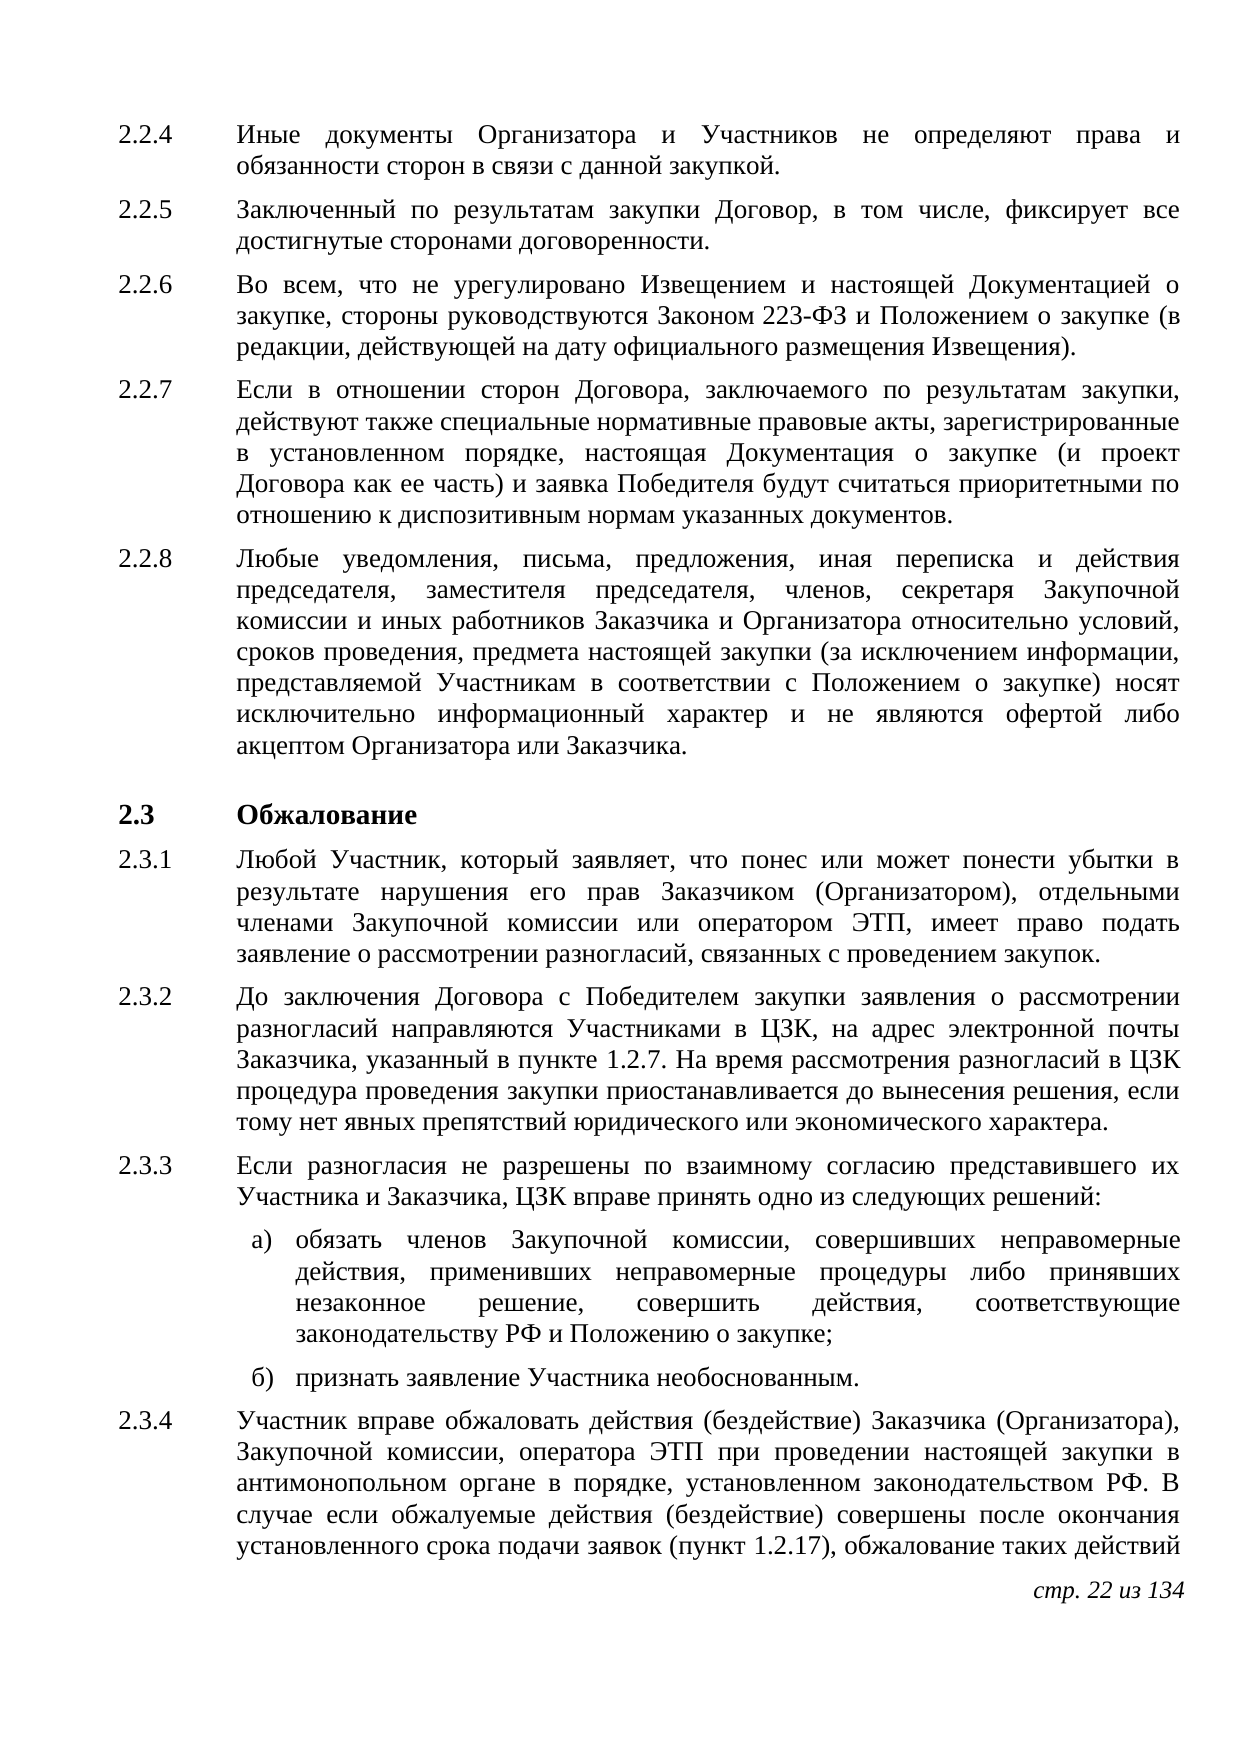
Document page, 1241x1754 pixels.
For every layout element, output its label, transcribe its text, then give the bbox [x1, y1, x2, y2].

text До заключения Договора с Победителем закупки заявления о рассмотрении разногласий направляются Участниками в ЦЗК, на адрес электронной почты Заказчика, указанный в пункте 1.2.7. На время рассмотрения разногласий в ЦЗК процедура проведения закупки приостанавливается до вынесения решения, если тому нет явных препятствий юридического или экономического характера. [118, 981, 1181, 1136]
list признать заявление Участника необоснованным. [251, 1361, 1181, 1392]
list Иные документы Организатора и Участников не определяют права и обязанности сторон в связи с данной закупкой. [118, 118, 1181, 180]
subtitle Обжалование [118, 797, 1181, 831]
list обязать членов Закупочной комиссии, совершивших неправомерные действия, применивших неправомерные процедуры либо принявших незаконное решение, совершить действия, соответствующие законодательству РФ и Положению о закупке; [251, 1223, 1181, 1348]
list Во всем, что не урегулировано Извещением и настоящей Документацией о закупке, стороны руководствуются Законом 223-ФЗ и Положением о закупке (в редакции, действующей на дату официального размещения Извещения). [118, 268, 1181, 361]
text Если разногласия не разрешены по взаимному согласию представившего их Участника и Заказчика, ЦЗК вправе принять одно из следующих решений: [118, 1149, 1181, 1211]
list Если в отношении сторон Договора, заключаемого по результатам закупки, действуют также специальные нормативные правовые акты, зарегистрированные в установленном порядке, настоящая Документация о закупке (и проект Договора как ее часть) и заявка Победителя будут считаться приоритетными по отношению к диспозитивным нормам указанных документов. [118, 374, 1181, 529]
list Заключенный по результатам закупки Договор, в том числе, фиксирует все достигнутые сторонами договоренности. [118, 193, 1181, 255]
text Любой Участник, который заявляет, что понес или может понести убытки в результате нарушения его прав Заказчиком (Организатором), отдельными членами Закупочной комиссии или оператором ЭТП, имеет право подать заявление о рассмотрении разногласий, связанных с проведением закупок. [118, 843, 1181, 968]
list Любые уведомления, письма, предложения, иная переписка и действия председателя, заместителя председателя, членов, секретаря Закупочной комиссии и иных работников Заказчика и Организатора относительно условий, сроков проведения, предмета настоящей закупки (за исключением информации, представляемой Участникам в соответствии с Положением о закупке) носят исключительно информационный характер и не являются офертой либо акцептом Организатора или Заказчика. [118, 542, 1181, 760]
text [118, 1404, 1181, 1560]
